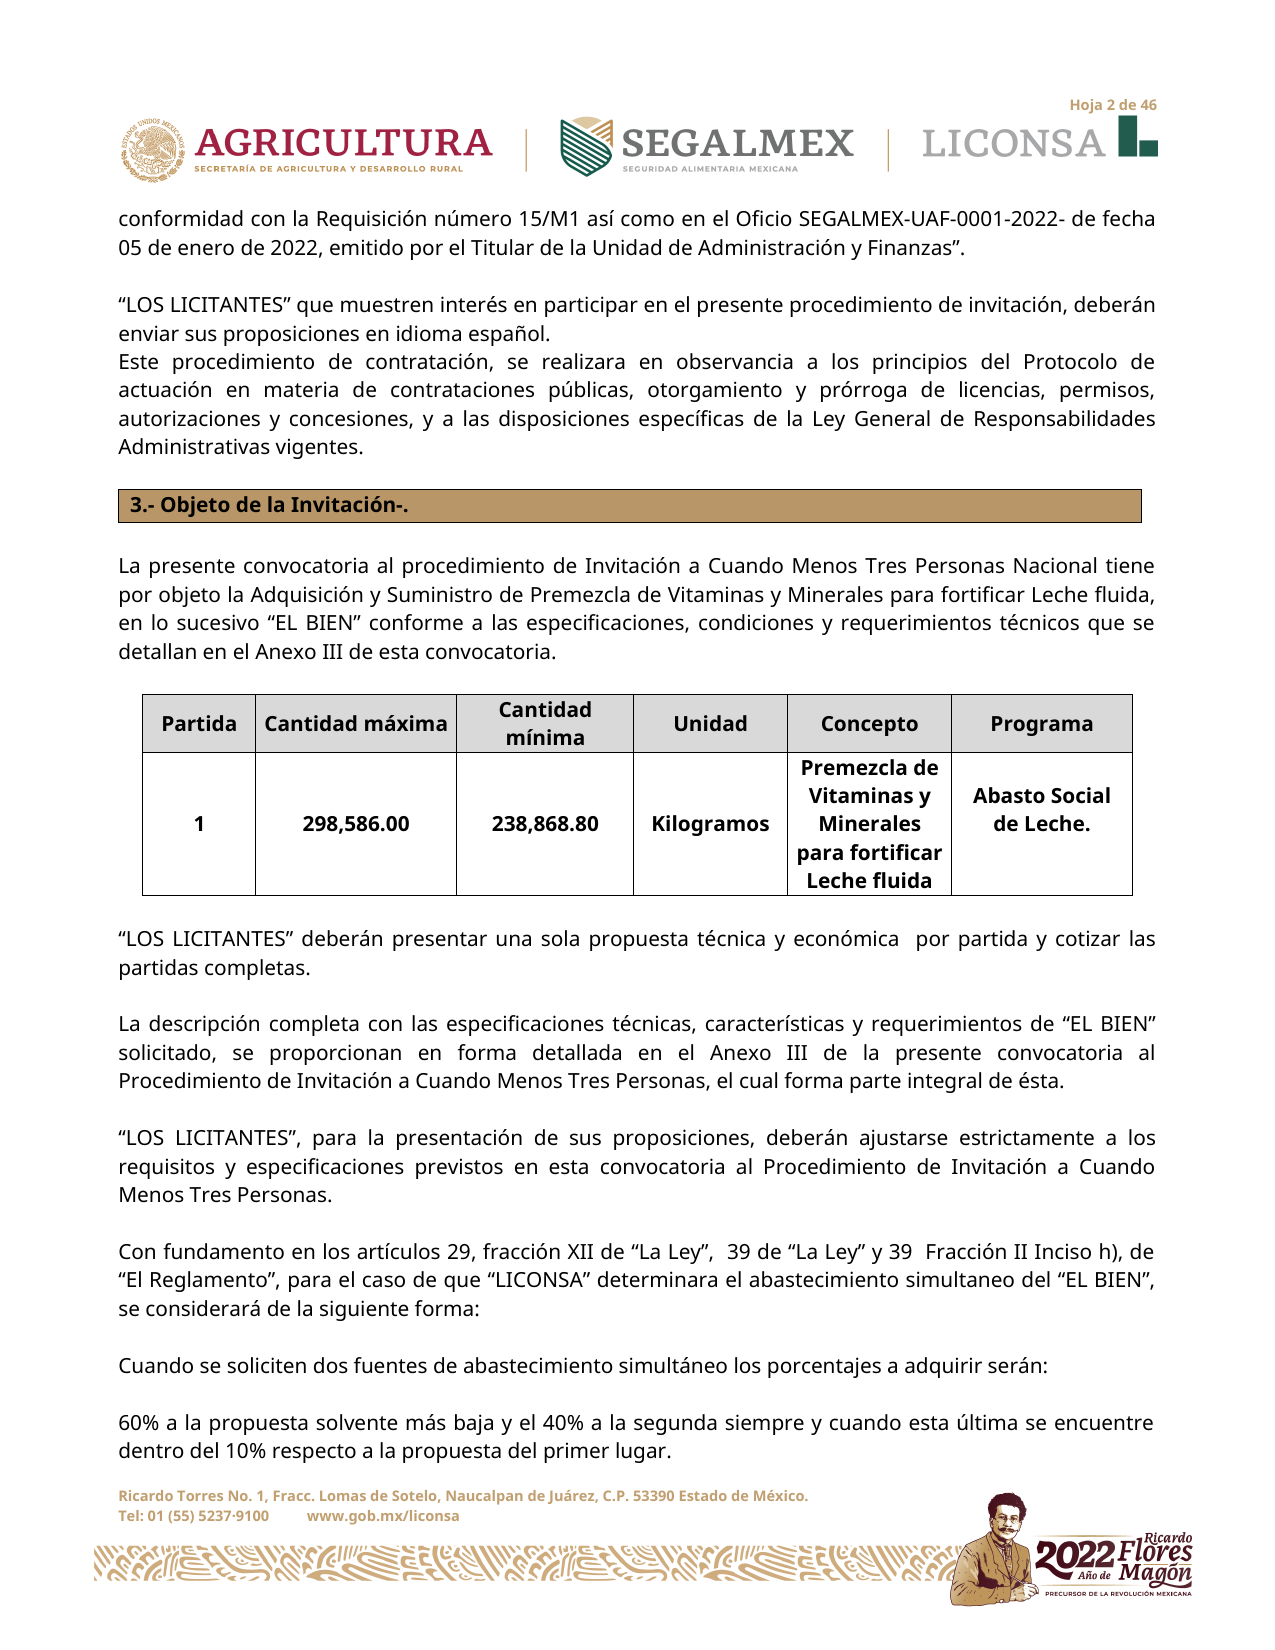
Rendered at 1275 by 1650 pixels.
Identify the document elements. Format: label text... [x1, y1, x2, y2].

text Con fundamento en los artículos 29, fracción XII de “La Ley”, 39 de “La Ley” y 39 Fracción II Inciso h), de “El Reglamento”, para el caso de que “LICONSA” determinara el abastecimiento simultaneo del “EL BIEN”, se considerará de la siguiente forma: [118, 1237, 1157, 1322]
table_header Programa [952, 695, 1132, 752]
table_header Cantidad máxima [256, 695, 456, 752]
text Este procedimiento de contratación, se realizara en observancia a los principios del Protocolo de actuación en materia de contrataciones públicas, otorgamiento y prórroga de licencias, permisos, autorizaciones y concesiones, y a las disposiciones específicas de la Ley General de Responsabilidades Administrativas vigentes. [118, 347, 1157, 461]
table_cell 238,868.80 [457, 753, 633, 895]
table_header Unidad [634, 695, 787, 752]
text La descripción completa con las especificaciones técnicas, características y requerimientos de “EL BIEN” solicitado, se proporcionan en forma detallada en el Anexo III de la presente convocatoria al Procedimiento de Invitación a Cuando Menos Tres Personas, el cual forma parte integral de ésta. [118, 1009, 1157, 1095]
text “LOS LICITANTES” que muestren interés en participar en el presente procedimiento de invitación, deberán enviar sus proposiciones en idioma español. [118, 290, 1157, 347]
table_cell 1 [143, 753, 255, 895]
text La presente convocatoria al procedimiento de Invitación a Cuando Menos Tres Personas Nacional tiene por objeto la Adquisición y Suministro de Premezcla de Vitaminas y Minerales para fortificar Leche fluida, en lo sucesivo “EL BIEN” conforme a las especificaciones, condiciones y requerimientos técnicos que se detallan en el Anexo III de esta convocatoria. [118, 551, 1157, 665]
table_header Partida [143, 695, 255, 752]
table_header Cantidad mínima [457, 695, 633, 752]
table_cell Abasto Social de Leche. [952, 753, 1132, 895]
text 60% a la propuesta solvente más baja y el 40% a la segunda siempre y cuando esta última se encuentre dentro del 10% respecto a la propuesta del primer lugar. [118, 1408, 1157, 1464]
table_header Concepto [788, 695, 951, 752]
text Cuando se soliciten dos fuentes de abastecimiento simultáneo los porcentajes a adquirir serán: [118, 1351, 1157, 1379]
table_cell 298,586.00 [256, 753, 456, 895]
table_cell Kilogramos [634, 753, 787, 895]
text “LOS LICITANTES”, para la presentación de sus proposiciones, deberán ajustarse estrictamente a los requisitos y especificaciones previstos en esta convocatoria al Procedimiento de Invitación a Cuando Menos Tres Personas. [118, 1123, 1157, 1209]
picture [2, 0, 1275, 1650]
text “LOS LICITANTES” deberán presentar una sola propuesta técnica y económica por partida y cotizar las partidas completas. [118, 924, 1157, 981]
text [118, 204, 1157, 261]
table_cell Premezcla de Vitaminas y Minerales para fortificar Leche fluida [788, 753, 951, 895]
table_header 3.- Objeto de la Invitación-. [119, 490, 1141, 522]
